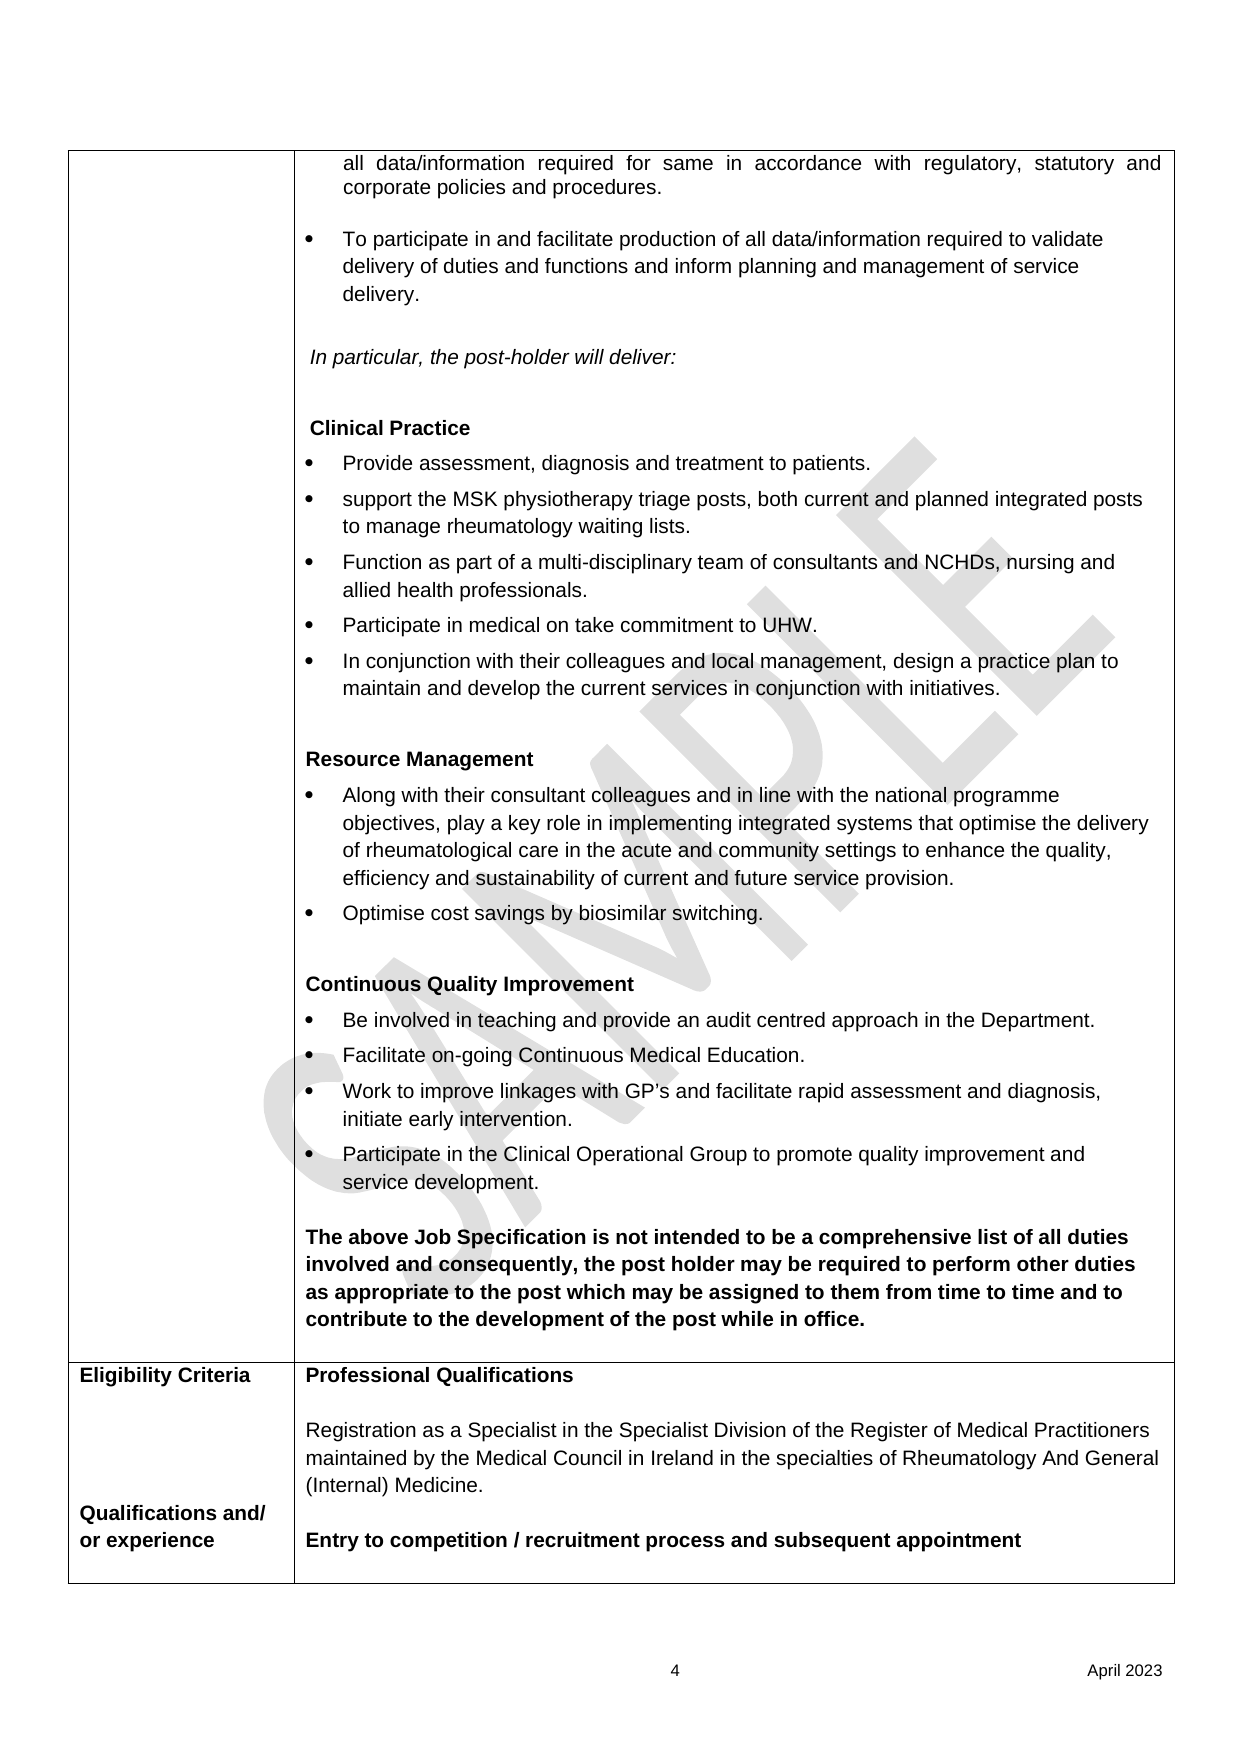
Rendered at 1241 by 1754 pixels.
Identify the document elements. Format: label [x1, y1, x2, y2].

table_cell [69, 151, 294, 1362]
table_cell [295, 151, 1174, 1362]
table_cell [69, 1363, 294, 1583]
table_cell [295, 1363, 1174, 1583]
